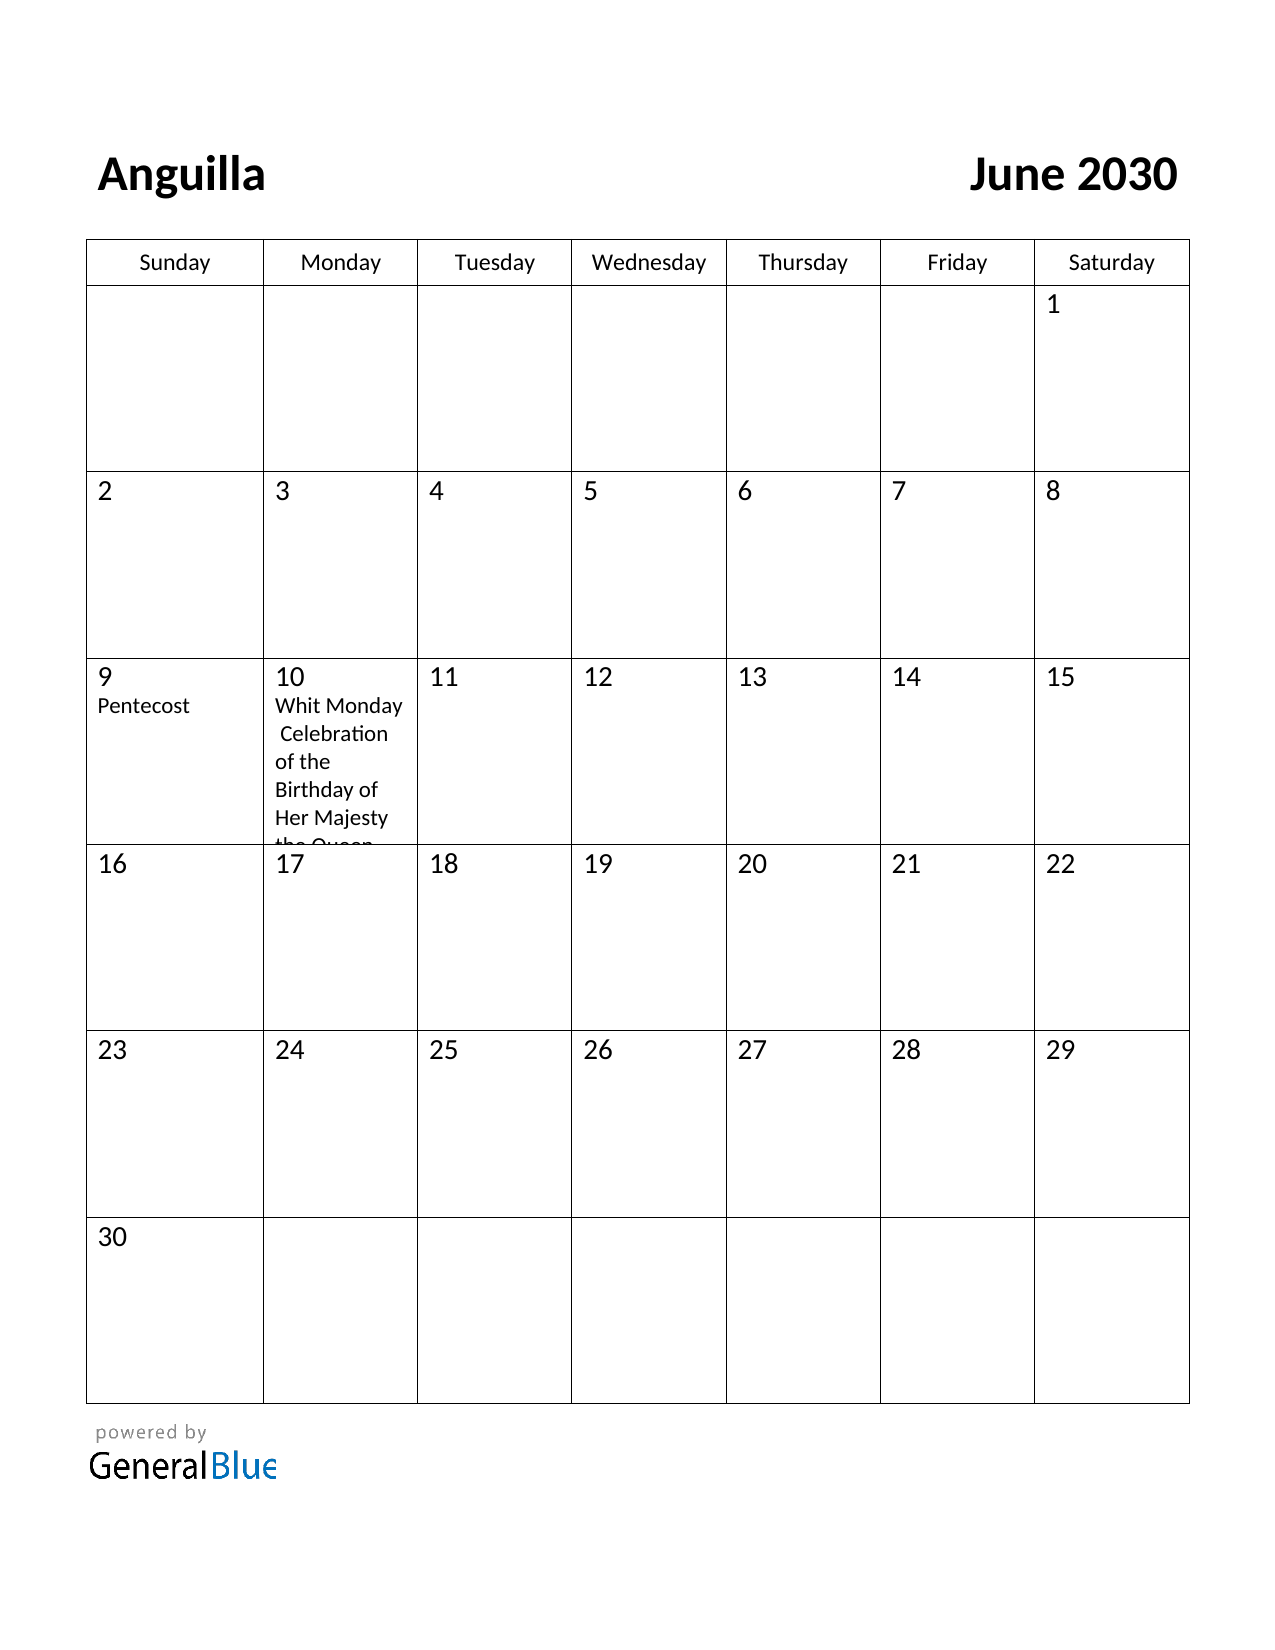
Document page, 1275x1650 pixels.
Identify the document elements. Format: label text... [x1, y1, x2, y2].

table_cell [572, 505, 726, 657]
table_cell [881, 1218, 1034, 1250]
table_cell [1035, 691, 1189, 844]
table_cell Sunday [87, 240, 263, 284]
table_cell 1 [1035, 286, 1189, 318]
table_cell [418, 1064, 571, 1217]
table_cell 5 [572, 472, 726, 504]
table_cell Whit Monday Celebration of the Birthday of Her Majesty the Queen [264, 691, 417, 844]
table_cell [87, 505, 263, 657]
table_cell 17 [264, 845, 417, 877]
table_cell [572, 691, 726, 844]
table_cell [264, 286, 417, 318]
table_cell 3 [264, 472, 417, 504]
table_cell [264, 505, 417, 657]
table_cell [418, 1218, 571, 1250]
table_cell [727, 691, 880, 844]
table_cell [572, 1064, 726, 1217]
table_cell [881, 1064, 1034, 1217]
table_cell 16 [87, 845, 263, 877]
table_cell [264, 1218, 417, 1250]
table_cell Wednesday [572, 240, 726, 284]
table_cell 19 [572, 845, 726, 877]
table_cell [727, 878, 880, 1030]
table_cell 4 [418, 472, 571, 504]
table_cell 23 [87, 1031, 263, 1064]
table_cell [1035, 505, 1189, 657]
table_cell [727, 286, 880, 318]
table_cell [881, 505, 1034, 657]
table_cell Monday [264, 240, 417, 284]
table_cell 29 [1035, 1031, 1189, 1064]
table_cell [881, 318, 1034, 471]
table_cell [418, 1250, 571, 1403]
table_cell 28 [881, 1031, 1034, 1064]
table_cell 15 [1035, 659, 1189, 691]
table_cell 24 [264, 1031, 417, 1064]
table_cell 25 [418, 1031, 571, 1064]
table_header June 2030 [572, 105, 1189, 239]
table_cell [264, 878, 417, 1030]
table_cell [418, 878, 571, 1030]
table_cell 12 [572, 659, 726, 691]
table_cell [418, 318, 571, 471]
table_cell Friday [881, 240, 1034, 284]
table_cell [418, 286, 571, 318]
table_cell [572, 1218, 726, 1250]
table_cell 20 [727, 845, 880, 877]
table_cell Thursday [727, 240, 880, 284]
table_cell Pentecost [87, 691, 263, 844]
table_cell 7 [881, 472, 1034, 504]
table_cell [1035, 878, 1189, 1030]
table_cell 9 [87, 659, 263, 691]
table_cell [572, 1250, 726, 1403]
table_cell 14 [881, 659, 1034, 691]
table_cell Tuesday [418, 240, 571, 284]
table_cell 6 [727, 472, 880, 504]
table_cell [418, 505, 571, 657]
table_cell [727, 1218, 880, 1250]
table_cell 26 [572, 1031, 726, 1064]
table_cell [87, 1250, 263, 1403]
table_cell [86, 1404, 1189, 1502]
table_cell [264, 1064, 417, 1217]
table_cell 11 [418, 659, 571, 691]
table_cell [572, 286, 726, 318]
table_cell 8 [1035, 472, 1189, 504]
table_cell [572, 318, 726, 471]
table_cell 27 [727, 1031, 880, 1064]
table_cell [572, 878, 726, 1030]
table_cell [1035, 1250, 1189, 1403]
table_header Anguilla [86, 105, 572, 239]
table_cell 18 [418, 845, 571, 877]
table_cell 21 [881, 845, 1034, 877]
table_cell [87, 878, 263, 1030]
table_cell [727, 318, 880, 471]
table_cell [881, 691, 1034, 844]
table_cell [727, 1250, 880, 1403]
table_cell [418, 691, 571, 844]
table_cell [1035, 1218, 1189, 1250]
table_cell [727, 505, 880, 657]
table_cell Saturday [1035, 240, 1189, 284]
table_cell [264, 1250, 417, 1403]
table_cell 10 [264, 659, 417, 691]
table_cell [87, 318, 263, 471]
table_cell 22 [1035, 845, 1189, 877]
table_cell [881, 1250, 1034, 1403]
table_cell 13 [727, 659, 880, 691]
table_cell [881, 878, 1034, 1030]
table_cell [727, 1064, 880, 1217]
table_cell [264, 318, 417, 471]
table_cell [87, 1064, 263, 1217]
table_cell [1035, 318, 1189, 471]
table_cell [87, 286, 263, 318]
table_cell [881, 286, 1034, 318]
table_cell [1035, 1064, 1189, 1217]
table_cell 30 [87, 1218, 263, 1250]
picture [88, 1421, 276, 1484]
table_cell 2 [87, 472, 263, 504]
